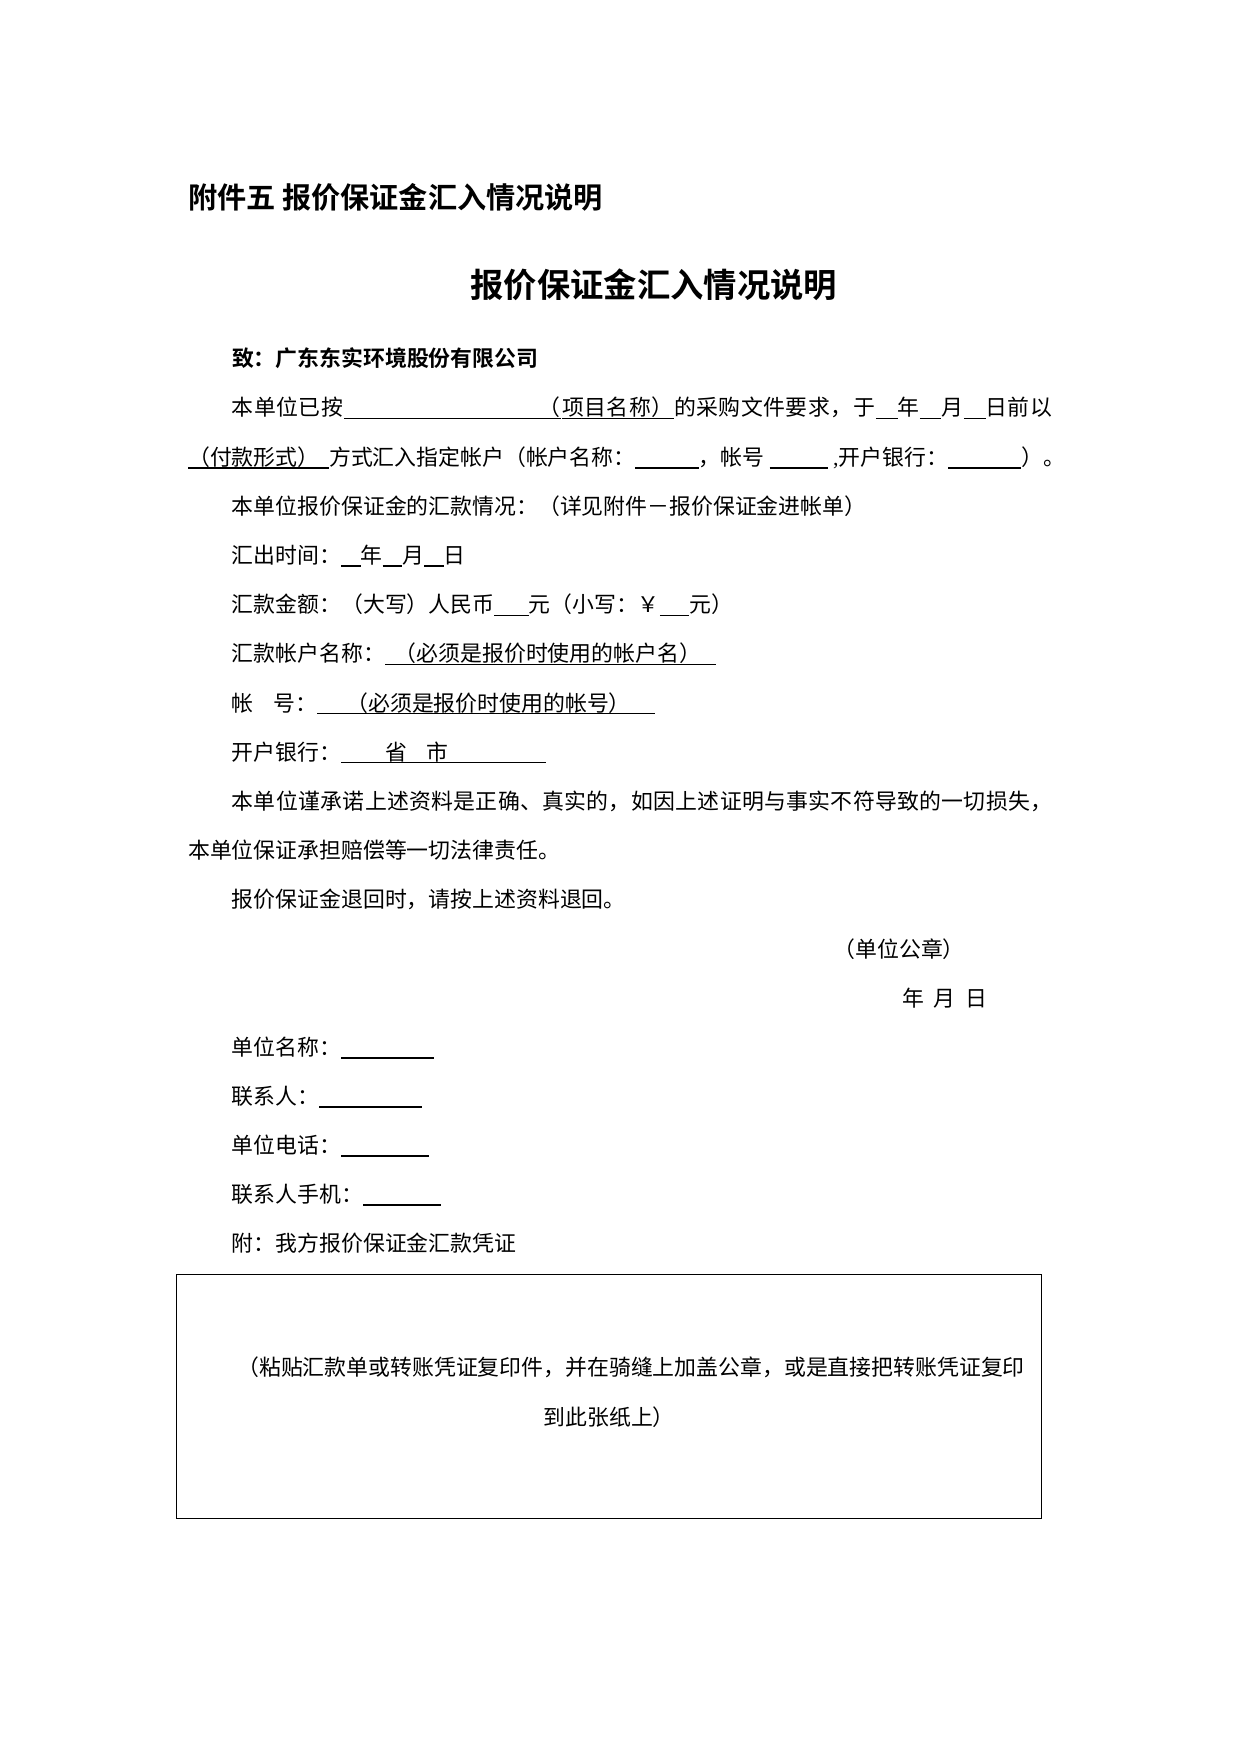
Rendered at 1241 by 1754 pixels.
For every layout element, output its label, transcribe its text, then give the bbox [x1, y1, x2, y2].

text 单位名称： [188, 1029, 1052, 1062]
text 汇款金额：（大写）人民币 元（小写：￥ 元） [188, 587, 1052, 620]
list 附件五 报价保证金汇入情况说明 [188, 162, 1052, 229]
text 单位电话： [188, 1127, 1052, 1160]
text 汇款帐户名称： （必须是报价时使用的帐户名） [188, 636, 1052, 669]
text 报价保证金退回时，请按上述资料退回。 [188, 882, 1052, 915]
table_header （粘贴汇款单或转账凭证复印件，并在骑缝上加盖公章，或是直接把转账凭证复印到此张纸上） [177, 1275, 1041, 1518]
text 本单位谨承诺上述资料是正确、真实的，如因上述证明与事实不符导致的一切损失，本单位保证承担赔偿等一切法律责任。 [188, 783, 1052, 866]
text 本单位报价保证金的汇款情况：（详见附件－报价保证金进帐单） [188, 488, 1052, 522]
text 年 月 日 [188, 980, 987, 1013]
text 帐 号： （必须是报价时使用的帐号） [188, 685, 1052, 718]
text 联系人： [188, 1078, 1052, 1111]
text 联系人手机： [188, 1176, 1052, 1209]
text 本单位已按 （项目名称）的采购文件要求，于 年 月 日前以 （付款形式） 方式汇入指定帐户（帐户名称： ，帐号 ,开户银行： ）。 [188, 390, 1052, 473]
text 开户银行： 省 市 [188, 734, 1052, 767]
text 报价保证金汇入情况说明 [188, 250, 1052, 317]
text 致：广东东实环境股份有限公司 [188, 341, 1052, 374]
text 附：我方报价保证金汇款凭证 [188, 1225, 1052, 1258]
text 汇出时间： 年 月 日 [188, 538, 1052, 571]
text （单位公章） [188, 931, 964, 964]
